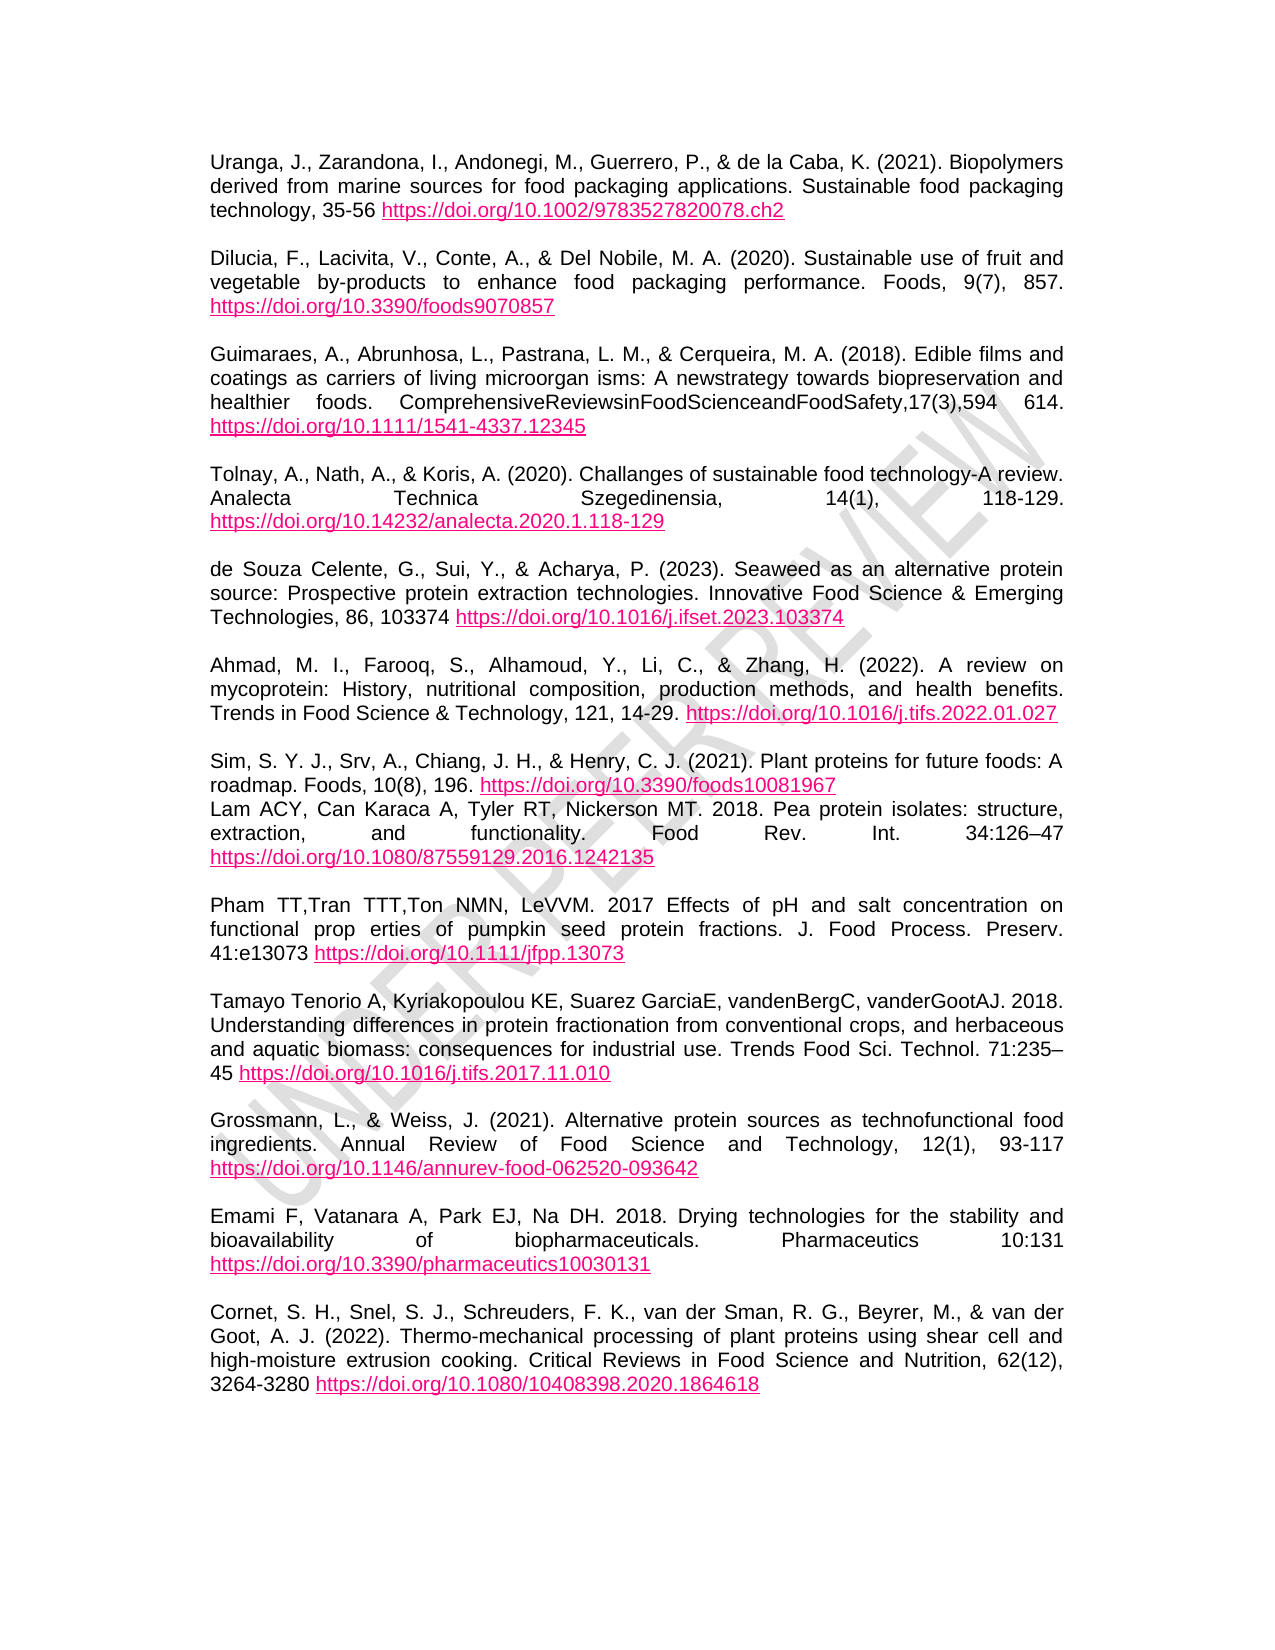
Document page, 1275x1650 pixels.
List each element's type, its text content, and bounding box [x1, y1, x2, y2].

text Ahmad, M. I., Farooq, S., Alhamoud, Y., Li, C., & Zhang, H. (2022). A review on mycoprotein: History, nutritional composition, production methods, and health benefits. Trends in Food Science & Technology, 121, 14-29. https://doi.org/10.1016/j.tifs.2022.01.027 [210, 653, 1065, 725]
text Tamayo Tenorio A, Kyriakopoulou KE, Suarez GarciaE, vandenBergC, vanderGootAJ. 2018. Understanding differences in protein fractionation from conventional crops, and herbaceous and aquatic biomass: consequences for industrial use. Trends Food Sci. Technol. 71:235–45 https://doi.org/10.1016/j.tifs.2017.11.010 [210, 988, 1065, 1084]
text Uranga, J., Zarandona, I., Andonegi, M., Guerrero, P., & de la Caba, K. (2021). Biopolymers derived from marine sources for food packaging applications. Sustainable food packaging technology, 35-56 https://doi.org/10.1002/9783527820078.ch2 [210, 150, 1065, 222]
text Cornet, S. H., Snel, S. J., Schreuders, F. K., van der Sman, R. G., Beyrer, M., & van der Goot, A. J. (2022). Thermo-mechanical processing of plant proteins using shear cell and high-moisture extrusion cooking. Critical Reviews in Food Science and Nutrition, 62(12), 3264-3280 https://doi.org/10.1080/10408398.2020.1864618 [210, 1300, 1065, 1396]
text Guimaraes, A., Abrunhosa, L., Pastrana, L. M., & Cerqueira, M. A. (2018). Edible films and coatings as carriers of living microorgan isms: A newstrategy towards biopreservation and healthier foods. ComprehensiveReviewsinFoodScienceandFoodSafety,17(3),594 614. https://doi.org/10.1111/1541-4337.12345 [210, 342, 1065, 437]
text Dilucia, F., Lacivita, V., Conte, A., & Del Nobile, M. A. (2020). Sustainable use of fruit and vegetable by-products to enhance food packaging performance. Foods, 9(7), 857. https://doi.org/10.3390/foods9070857 [210, 246, 1065, 318]
text Tolnay, A., Nath, A., & Koris, A. (2020). Challanges of sustainable food technology-A review. Analecta Technica Szegedinensia, 14(1), 118-129. https://doi.org/10.14232/analecta.2020.1.118-129 [210, 461, 1065, 533]
text de Souza Celente, G., Sui, Y., & Acharya, P. (2023). Seaweed as an alternative protein source: Prospective protein extraction technologies. Innovative Food Science & Emerging Technologies, 86, 103374 https://doi.org/10.1016/j.ifset.2023.103374 [210, 557, 1065, 629]
text Lam ACY, Can Karaca A, Tyler RT, Nickerson MT. 2018. Pea protein isolates: structure, extraction, and functionality. Food Rev. Int. 34:126–47 https://doi.org/10.1080/87559129.2016.1242135 [210, 797, 1065, 869]
text Pham TT,Tran TTT,Ton NMN, LeVVM. 2017 Effects of pH and salt concentration on functional prop erties of pumpkin seed protein fractions. J. Food Process. Preserv. 41:e13073 https://doi.org/10.1111/jfpp.13073 [210, 893, 1065, 964]
text Sim, S. Y. J., Srv, A., Chiang, J. H., & Henry, C. J. (2021). Plant proteins for future foods: A roadmap. Foods, 10(8), 196. https://doi.org/10.3390/foods10081967 [210, 749, 1065, 797]
text Grossmann, L., & Weiss, J. (2021). Alternative protein sources as technofunctional food ingredients. Annual Review of Food Science and Technology, 12(1), 93-117 https://doi.org/10.1146/annurev-food-062520-093642 [210, 1108, 1065, 1180]
text Emami F, Vatanara A, Park EJ, Na DH. 2018. Drying technologies for the stability and bioavailability of biopharmaceuticals. Pharmaceutics 10:131 https://doi.org/10.3390/pharmaceutics10030131 [210, 1204, 1065, 1276]
